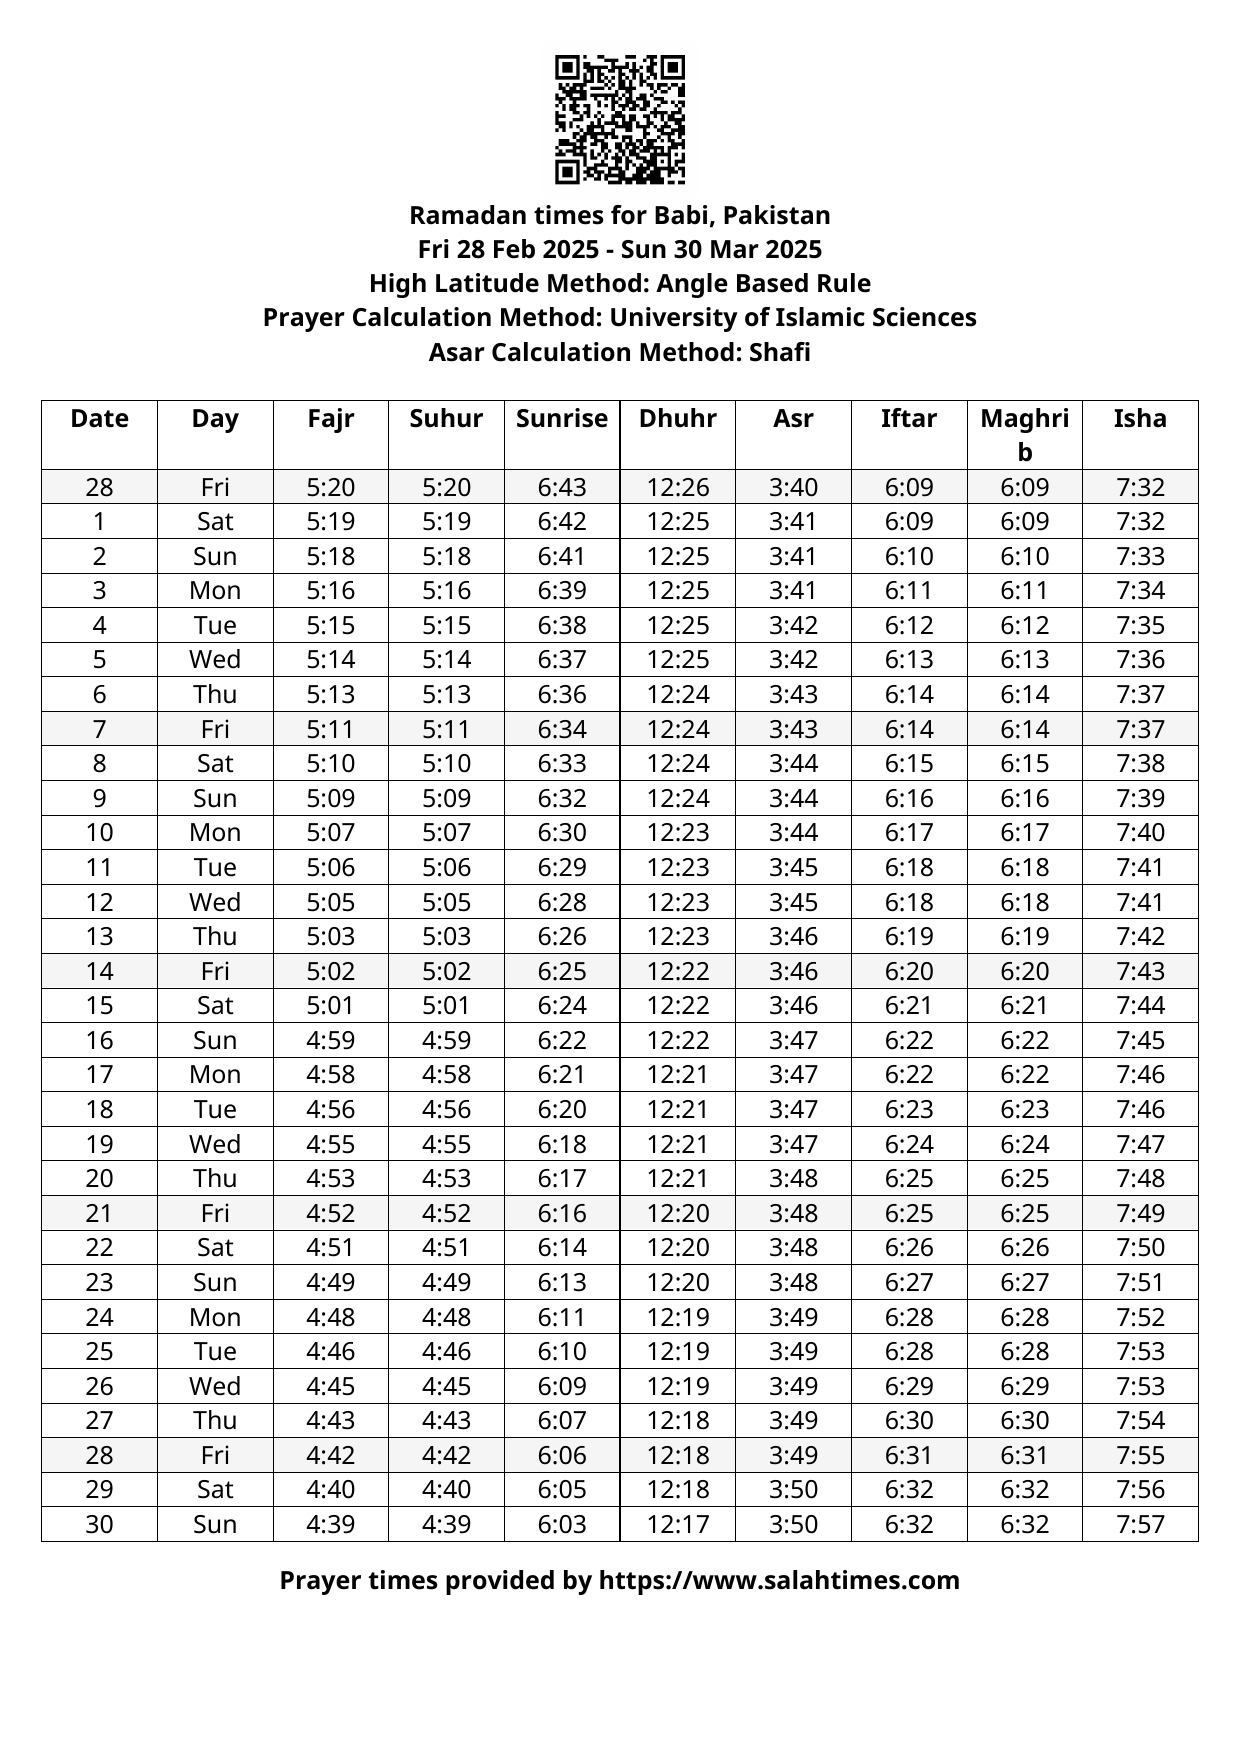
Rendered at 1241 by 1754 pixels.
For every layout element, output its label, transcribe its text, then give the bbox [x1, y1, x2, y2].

table_cell 12:20 [621, 1265, 735, 1299]
table_header Isha [1083, 401, 1198, 469]
table_cell 6:27 [852, 1265, 967, 1299]
table_cell 6:25 [852, 1161, 967, 1195]
table_cell 5:06 [274, 850, 388, 884]
table_cell 6:18 [968, 850, 1082, 884]
table_cell 4:53 [274, 1161, 388, 1195]
table_cell 16 [42, 1023, 157, 1057]
table_cell 3:50 [736, 1473, 851, 1506]
table_cell 6:22 [852, 1058, 967, 1091]
table_cell Sat [158, 1473, 273, 1506]
table_cell 6:14 [852, 712, 967, 745]
table_cell 3:48 [736, 1161, 851, 1195]
table_cell 6:26 [852, 1231, 967, 1264]
table_cell 7:46 [1083, 1092, 1198, 1126]
table_cell 6:32 [505, 781, 619, 814]
table_cell 2 [42, 539, 157, 572]
table_cell 6:10 [968, 539, 1082, 572]
table_cell 12:21 [621, 1127, 735, 1160]
table_cell 4:49 [389, 1265, 504, 1299]
table_cell 6:21 [852, 989, 967, 1022]
table_cell Mon [158, 1300, 273, 1333]
table_cell 26 [42, 1369, 157, 1402]
table_cell 5:19 [274, 504, 388, 538]
table_cell 6:32 [968, 1473, 1082, 1506]
table_cell 10 [42, 816, 157, 849]
table_cell 21 [42, 1196, 157, 1229]
table_cell 7:54 [1083, 1404, 1198, 1437]
table_cell 12:25 [621, 504, 735, 538]
table_cell 12:21 [621, 1058, 735, 1091]
table_cell 6:12 [968, 608, 1082, 642]
table_header Date [42, 401, 157, 469]
table_cell 22 [42, 1231, 157, 1264]
table_cell 3:42 [736, 608, 851, 642]
table_cell Sun [158, 1023, 273, 1057]
table_cell 9 [42, 781, 157, 814]
table_cell 4:56 [389, 1092, 504, 1126]
table_cell 14 [42, 954, 157, 987]
table_cell 13 [42, 919, 157, 953]
table_header Dhuhr [621, 401, 735, 469]
table_cell 7:49 [1083, 1196, 1198, 1229]
table_cell 5:14 [274, 643, 388, 676]
table_cell 4:43 [274, 1404, 388, 1437]
table_cell 3:45 [736, 885, 851, 918]
table_cell 7:35 [1083, 608, 1198, 642]
table_cell 12:18 [621, 1404, 735, 1437]
table_cell 5:01 [274, 989, 388, 1022]
table_cell Wed [158, 1369, 273, 1402]
table_cell 4:56 [274, 1092, 388, 1126]
table_cell 6:10 [505, 1334, 619, 1368]
table_cell 12:25 [621, 574, 735, 607]
table_cell 5:11 [389, 712, 504, 745]
table_cell 6:22 [968, 1023, 1082, 1057]
table_cell 6:18 [852, 850, 967, 884]
table_cell 3:48 [736, 1231, 851, 1264]
table_cell 3:44 [736, 816, 851, 849]
table_cell 7:57 [1083, 1507, 1198, 1541]
table_cell 3:46 [736, 989, 851, 1022]
table_cell 27 [42, 1404, 157, 1437]
table_cell 12:24 [621, 677, 735, 711]
table_cell 12 [42, 885, 157, 918]
table_cell 7:34 [1083, 574, 1198, 607]
table_cell 5:03 [389, 919, 504, 953]
table_cell 4:48 [389, 1300, 504, 1333]
table_cell 12:21 [621, 1161, 735, 1195]
table_cell 5:09 [274, 781, 388, 814]
table_cell 6:13 [505, 1265, 619, 1299]
table_cell 6:20 [852, 954, 967, 987]
table_cell 18 [42, 1092, 157, 1126]
table_header Sunrise [505, 401, 619, 469]
text Ramadan times for Babi, Pakistan [42, 198, 1198, 232]
table_cell 5:20 [274, 470, 388, 503]
table_cell 7:36 [1083, 643, 1198, 676]
table_cell 6 [42, 677, 157, 711]
table_cell 6:11 [968, 574, 1082, 607]
table_cell 11 [42, 850, 157, 884]
table_cell 4:45 [274, 1369, 388, 1402]
table_cell 7:37 [1083, 712, 1198, 745]
table_cell 4:51 [274, 1231, 388, 1264]
table_cell 6:09 [505, 1369, 619, 1402]
table_cell 3:43 [736, 712, 851, 745]
table_cell 3:41 [736, 504, 851, 538]
table_cell 6:14 [505, 1231, 619, 1264]
table_cell 4:45 [389, 1369, 504, 1402]
table_cell Tue [158, 1092, 273, 1126]
table_cell 6:29 [852, 1369, 967, 1402]
table_cell 30 [42, 1507, 157, 1541]
table_cell 5:02 [274, 954, 388, 987]
table_cell 12:18 [621, 1438, 735, 1472]
table_header Asr [736, 401, 851, 469]
table_cell 3:49 [736, 1300, 851, 1333]
table_cell 6:31 [852, 1438, 967, 1472]
table_cell Sun [158, 1265, 273, 1299]
table_cell 4:59 [274, 1023, 388, 1057]
table_cell 3:46 [736, 919, 851, 953]
table_cell 6:09 [968, 504, 1082, 538]
table_cell 6:09 [852, 504, 967, 538]
table_cell 6:20 [505, 1092, 619, 1126]
table_cell 12:24 [621, 712, 735, 745]
table_cell 6:31 [968, 1438, 1082, 1472]
table_cell 7:43 [1083, 954, 1198, 987]
table_cell 3:44 [736, 781, 851, 814]
table_cell 3:40 [736, 470, 851, 503]
table_cell 6:17 [968, 816, 1082, 849]
table_cell 3 [42, 574, 157, 607]
table_cell 6:28 [852, 1334, 967, 1368]
table_cell 4:46 [274, 1334, 388, 1368]
table_cell 6:22 [852, 1023, 967, 1057]
table_cell 6:36 [505, 677, 619, 711]
table_cell 6:22 [968, 1058, 1082, 1091]
table_cell Sat [158, 989, 273, 1022]
table_cell 6:18 [852, 885, 967, 918]
table_cell 6:33 [505, 746, 619, 780]
table_cell 6:16 [968, 781, 1082, 814]
table_cell 4:51 [389, 1231, 504, 1264]
table_cell 7:53 [1083, 1334, 1198, 1368]
table_cell 6:34 [505, 712, 619, 745]
table_cell 6:32 [852, 1507, 967, 1541]
table_cell 6:27 [968, 1265, 1082, 1299]
table_cell 7:44 [1083, 989, 1198, 1022]
table_cell 12:24 [621, 746, 735, 780]
table_cell 3:47 [736, 1092, 851, 1126]
table_cell Fri [158, 712, 273, 745]
table_cell 7:48 [1083, 1161, 1198, 1195]
table_cell 4:52 [389, 1196, 504, 1229]
table_cell 6:18 [968, 885, 1082, 918]
table_cell 5:13 [274, 677, 388, 711]
table_cell 6:23 [852, 1092, 967, 1126]
table_cell 3:47 [736, 1127, 851, 1160]
table_cell 4:55 [274, 1127, 388, 1160]
table_cell Tue [158, 850, 273, 884]
table_cell 28 [42, 1438, 157, 1472]
table_cell 6:10 [852, 539, 967, 572]
table_header Fajr [274, 401, 388, 469]
table_cell Wed [158, 1127, 273, 1160]
table_cell 12:19 [621, 1369, 735, 1402]
table_cell 3:43 [736, 677, 851, 711]
table_cell 4:40 [274, 1473, 388, 1506]
table_cell 12:26 [621, 470, 735, 503]
table_cell 6:11 [852, 574, 967, 607]
table_cell 25 [42, 1334, 157, 1368]
table_cell 3:48 [736, 1196, 851, 1229]
table_cell Thu [158, 919, 273, 953]
table_cell 12:19 [621, 1334, 735, 1368]
table_cell 6:30 [505, 816, 619, 849]
table_cell Tue [158, 1334, 273, 1368]
table_cell 6:26 [968, 1231, 1082, 1264]
text Fri 28 Feb 2025 - Sun 30 Mar 2025 [42, 232, 1198, 266]
table_cell Mon [158, 1058, 273, 1091]
text Prayer Calculation Method: University of Islamic Sciences [42, 300, 1198, 334]
table_cell 12:24 [621, 781, 735, 814]
table_cell 6:41 [505, 539, 619, 572]
table_cell 4:43 [389, 1404, 504, 1437]
table_cell 12:22 [621, 954, 735, 987]
table_cell 6:26 [505, 919, 619, 953]
table_cell 6:30 [852, 1404, 967, 1437]
table_cell 4:39 [274, 1507, 388, 1541]
table_cell 3:46 [736, 954, 851, 987]
table_cell 7:38 [1083, 746, 1198, 780]
table_cell 6:17 [852, 816, 967, 849]
table_cell 12:20 [621, 1196, 735, 1229]
table_cell 4:42 [274, 1438, 388, 1472]
table_cell 6:25 [505, 954, 619, 987]
table_cell 6:21 [968, 989, 1082, 1022]
table_cell 28 [42, 470, 157, 503]
table_cell Mon [158, 816, 273, 849]
table_cell 6:37 [505, 643, 619, 676]
table_cell 7:32 [1083, 504, 1198, 538]
table_cell 7:41 [1083, 850, 1198, 884]
table_cell Thu [158, 1161, 273, 1195]
table_cell 6:16 [505, 1196, 619, 1229]
table_cell 6:11 [505, 1300, 619, 1333]
table_cell Fri [158, 1196, 273, 1229]
table_cell Fri [158, 1438, 273, 1472]
table_cell Sun [158, 539, 273, 572]
table_cell 6:28 [968, 1300, 1082, 1333]
table_cell 4:53 [389, 1161, 504, 1195]
table_cell 6:28 [505, 885, 619, 918]
table_cell 7:55 [1083, 1438, 1198, 1472]
table_cell 6:38 [505, 608, 619, 642]
table_cell 3:44 [736, 746, 851, 780]
table_cell Thu [158, 1404, 273, 1437]
table_cell 4:58 [274, 1058, 388, 1091]
table_cell 4 [42, 608, 157, 642]
table_cell 7:39 [1083, 781, 1198, 814]
table_cell 5:03 [274, 919, 388, 953]
table_cell 5:13 [389, 677, 504, 711]
table_cell 12:23 [621, 816, 735, 849]
table_cell 3:49 [736, 1404, 851, 1437]
table_cell 6:25 [968, 1161, 1082, 1195]
table_cell 7:42 [1083, 919, 1198, 953]
table_cell 4:58 [389, 1058, 504, 1091]
table_cell 6:24 [852, 1127, 967, 1160]
table_cell 6:21 [505, 1058, 619, 1091]
table_cell 23 [42, 1265, 157, 1299]
table_cell 12:25 [621, 643, 735, 676]
table_cell 5:16 [389, 574, 504, 607]
table_cell 6:12 [852, 608, 967, 642]
table_cell 6:14 [852, 677, 967, 711]
table_cell 7:37 [1083, 677, 1198, 711]
table_cell 7:56 [1083, 1473, 1198, 1506]
table_cell 8 [42, 746, 157, 780]
table_cell 3:41 [736, 539, 851, 572]
table_cell 6:15 [968, 746, 1082, 780]
table_cell 3:42 [736, 643, 851, 676]
table_cell 6:09 [968, 470, 1082, 503]
table_cell 4:42 [389, 1438, 504, 1472]
table_cell 12:23 [621, 919, 735, 953]
table_cell Sat [158, 504, 273, 538]
table_cell 19 [42, 1127, 157, 1160]
table_cell 6:25 [968, 1196, 1082, 1229]
table_cell 5:11 [274, 712, 388, 745]
table_cell 4:40 [389, 1473, 504, 1506]
table_cell 5:07 [389, 816, 504, 849]
table_cell 5:14 [389, 643, 504, 676]
table_cell 17 [42, 1058, 157, 1091]
picture [542, 41, 699, 198]
table_cell 7 [42, 712, 157, 745]
table_cell 6:09 [852, 470, 967, 503]
table_cell 12:19 [621, 1300, 735, 1333]
table_cell 3:45 [736, 850, 851, 884]
table_cell 12:18 [621, 1473, 735, 1506]
table_cell 5:07 [274, 816, 388, 849]
table_cell Wed [158, 643, 273, 676]
table_cell 6:25 [852, 1196, 967, 1229]
table_cell 6:43 [505, 470, 619, 503]
table_cell 24 [42, 1300, 157, 1333]
table_cell 7:41 [1083, 885, 1198, 918]
table_cell 6:18 [505, 1127, 619, 1160]
table_cell 6:28 [852, 1300, 967, 1333]
table_cell 6:06 [505, 1438, 619, 1472]
table_cell 6:20 [968, 954, 1082, 987]
table_cell 6:28 [968, 1334, 1082, 1368]
table_cell 6:14 [968, 677, 1082, 711]
table_cell 3:49 [736, 1369, 851, 1402]
text Prayer times provided by https://www.salahtimes.com [42, 1563, 1198, 1597]
table_cell 5:01 [389, 989, 504, 1022]
table_cell 5:16 [274, 574, 388, 607]
table_cell 7:32 [1083, 470, 1198, 503]
table_header Maghrib [968, 401, 1082, 469]
table_cell 3:49 [736, 1334, 851, 1368]
table_cell 3:47 [736, 1023, 851, 1057]
table_cell 5 [42, 643, 157, 676]
table_cell 6:32 [852, 1473, 967, 1506]
table_cell 7:47 [1083, 1127, 1198, 1160]
table_cell 7:52 [1083, 1300, 1198, 1333]
table_header Day [158, 401, 273, 469]
table_cell Sat [158, 746, 273, 780]
table_cell 6:29 [968, 1369, 1082, 1402]
table_cell 12:25 [621, 608, 735, 642]
table_cell 6:07 [505, 1404, 619, 1437]
table_cell 12:23 [621, 850, 735, 884]
table_cell 7:50 [1083, 1231, 1198, 1264]
table_cell 3:50 [736, 1507, 851, 1541]
text Asar Calculation Method: Shafi [42, 334, 1198, 368]
table_cell 12:17 [621, 1507, 735, 1541]
table_cell 4:48 [274, 1300, 388, 1333]
table_cell 5:10 [389, 746, 504, 780]
table_cell 5:15 [389, 608, 504, 642]
table_cell Fri [158, 470, 273, 503]
table_cell 5:15 [274, 608, 388, 642]
table_cell Sun [158, 781, 273, 814]
table_cell 12:22 [621, 1023, 735, 1057]
table_cell Sun [158, 1507, 273, 1541]
table_cell 6:30 [968, 1404, 1082, 1437]
table_cell 6:24 [505, 989, 619, 1022]
table_cell 20 [42, 1161, 157, 1195]
table_cell 5:05 [274, 885, 388, 918]
table_cell 6:17 [505, 1161, 619, 1195]
table_cell 5:19 [389, 504, 504, 538]
table_cell 6:15 [852, 746, 967, 780]
table_cell Thu [158, 677, 273, 711]
table_cell 6:05 [505, 1473, 619, 1506]
table_header Suhur [389, 401, 504, 469]
table_cell 6:13 [968, 643, 1082, 676]
table_cell 7:45 [1083, 1023, 1198, 1057]
table_cell 6:14 [968, 712, 1082, 745]
table_cell 6:32 [968, 1507, 1082, 1541]
table_cell 3:41 [736, 574, 851, 607]
table_cell 12:25 [621, 539, 735, 572]
table_cell 6:19 [852, 919, 967, 953]
table_cell 6:24 [968, 1127, 1082, 1160]
table_cell 7:51 [1083, 1265, 1198, 1299]
table_cell 6:03 [505, 1507, 619, 1541]
table_cell 12:22 [621, 989, 735, 1022]
table_cell Sat [158, 1231, 273, 1264]
table_cell Mon [158, 574, 273, 607]
table_cell 6:29 [505, 850, 619, 884]
table_cell 1 [42, 504, 157, 538]
table_cell 7:53 [1083, 1369, 1198, 1402]
table_cell 5:18 [389, 539, 504, 572]
table_cell 5:18 [274, 539, 388, 572]
table_cell 12:20 [621, 1231, 735, 1264]
table_cell 4:39 [389, 1507, 504, 1541]
table_cell 7:33 [1083, 539, 1198, 572]
table_cell 3:47 [736, 1058, 851, 1091]
table_cell 4:49 [274, 1265, 388, 1299]
table_cell 5:05 [389, 885, 504, 918]
table_header Iftar [852, 401, 967, 469]
table_cell 3:49 [736, 1438, 851, 1472]
table_cell 15 [42, 989, 157, 1022]
table_cell 6:22 [505, 1023, 619, 1057]
table_cell 6:42 [505, 504, 619, 538]
table_cell 12:21 [621, 1092, 735, 1126]
table_cell 5:20 [389, 470, 504, 503]
table_cell Fri [158, 954, 273, 987]
table_cell 6:23 [968, 1092, 1082, 1126]
table_cell 7:46 [1083, 1058, 1198, 1091]
table_cell 7:40 [1083, 816, 1198, 849]
table_cell Tue [158, 608, 273, 642]
table_cell 4:59 [389, 1023, 504, 1057]
table_cell 5:09 [389, 781, 504, 814]
table_cell 4:46 [389, 1334, 504, 1368]
table_cell 6:16 [852, 781, 967, 814]
table_cell Wed [158, 885, 273, 918]
table_cell 4:55 [389, 1127, 504, 1160]
table_cell 29 [42, 1473, 157, 1506]
table_cell 5:10 [274, 746, 388, 780]
table_cell 6:19 [968, 919, 1082, 953]
table_cell 6:39 [505, 574, 619, 607]
table_cell 3:48 [736, 1265, 851, 1299]
table_cell 12:23 [621, 885, 735, 918]
table_cell 5:06 [389, 850, 504, 884]
table_cell 6:13 [852, 643, 967, 676]
table_cell 4:52 [274, 1196, 388, 1229]
table_cell 5:02 [389, 954, 504, 987]
text High Latitude Method: Angle Based Rule [42, 266, 1198, 300]
